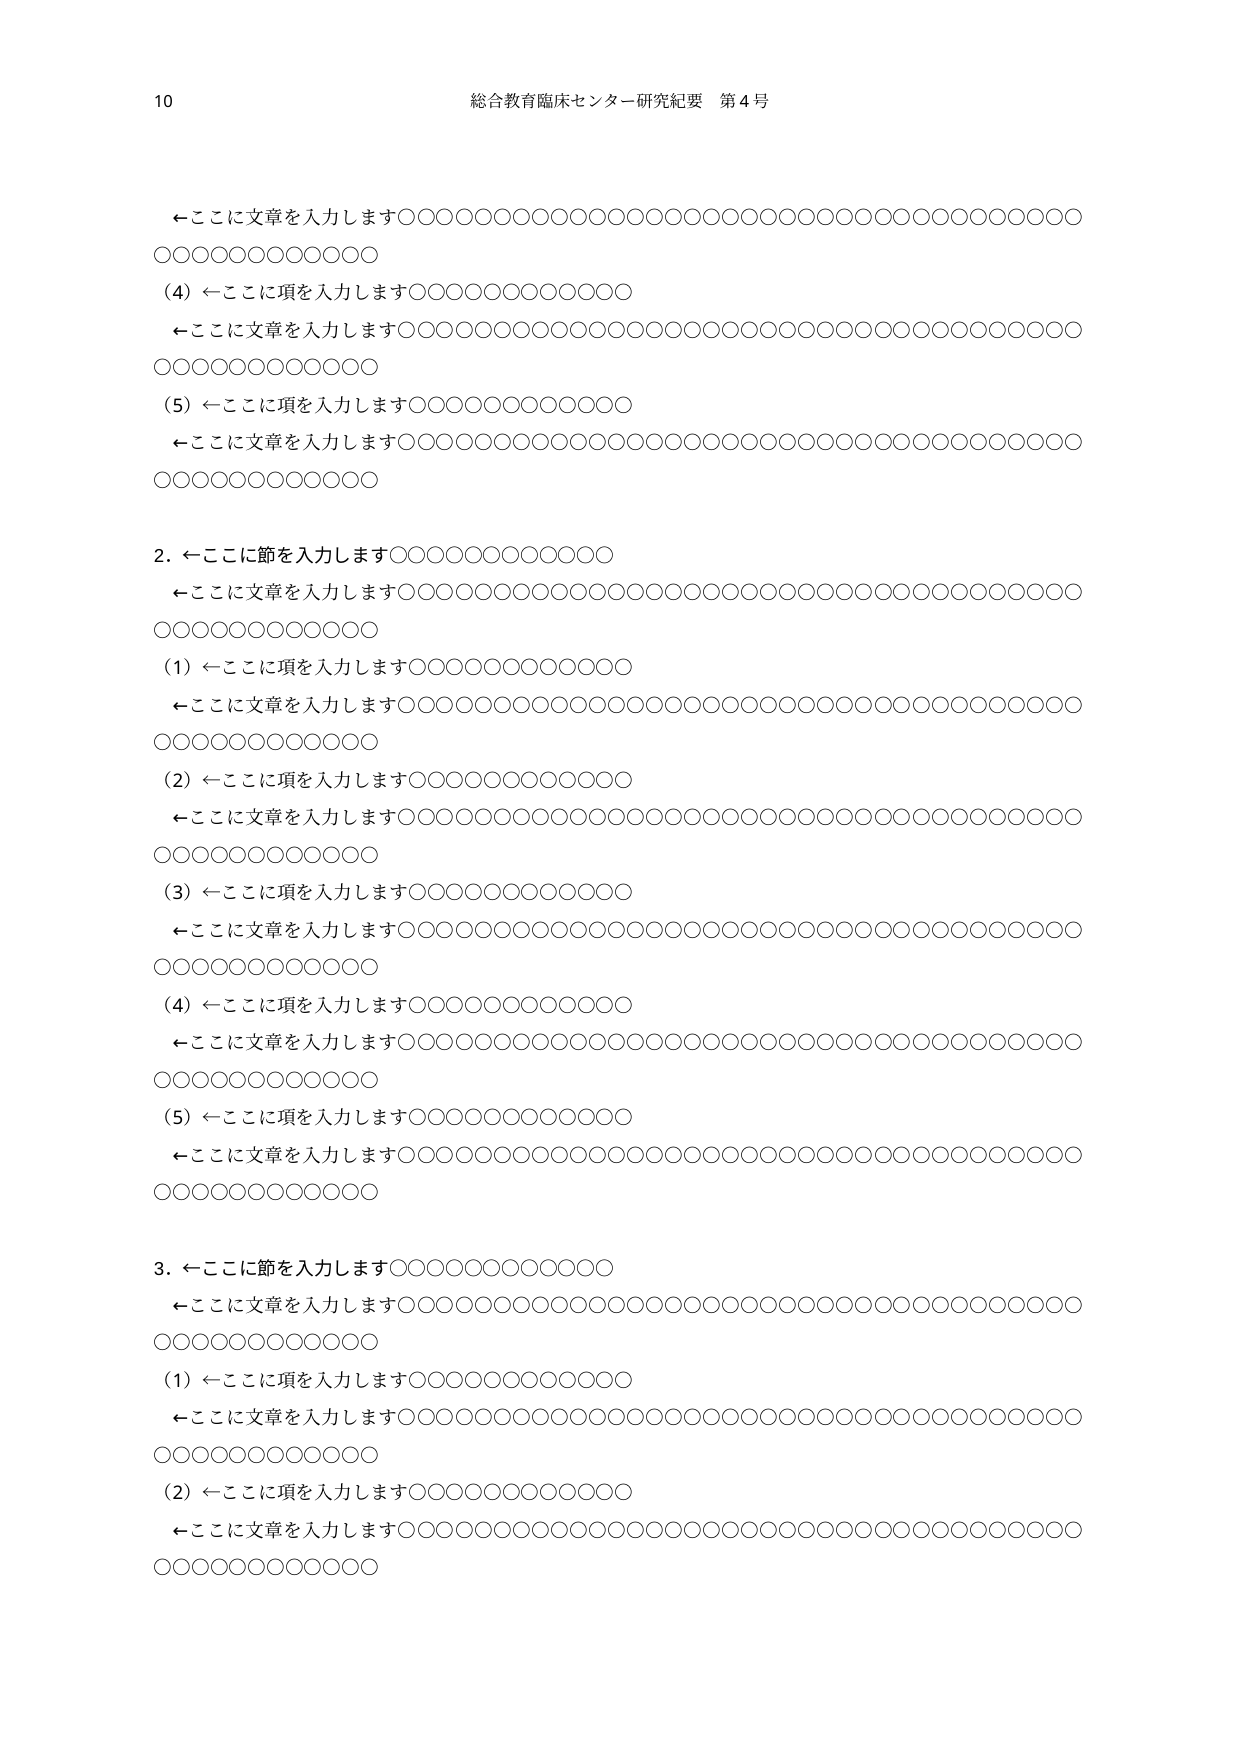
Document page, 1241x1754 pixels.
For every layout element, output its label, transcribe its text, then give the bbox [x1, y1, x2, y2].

text ←ここに文章を入力します○○○○○○○○○○○○○○○○○○○○○○○○○○○○○○○○○○○○○○○○○○○○○○○○ [153, 1023, 1087, 1098]
text ←ここに文章を入力します○○○○○○○○○○○○○○○○○○○○○○○○○○○○○○○○○○○○○○○○○○○○○○○○ [153, 573, 1087, 648]
text （5）←ここに項を入力します○○○○○○○○○○○○ [153, 1098, 1087, 1136]
text （2）←ここに項を入力します○○○○○○○○○○○○ [153, 1473, 1087, 1511]
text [153, 1398, 1087, 1473]
text （1）←ここに項を入力します○○○○○○○○○○○○ [153, 648, 1087, 686]
text ←ここに文章を入力します○○○○○○○○○○○○○○○○○○○○○○○○○○○○○○○○○○○○○○○○○○○○○○○○ [153, 911, 1087, 986]
text ←ここに文章を入力します○○○○○○○○○○○○○○○○○○○○○○○○○○○○○○○○○○○○○○○○○○○○○○○○ [153, 1286, 1087, 1361]
text （4）←ここに項を入力します○○○○○○○○○○○○ [153, 986, 1087, 1023]
text （2）←ここに項を入力します○○○○○○○○○○○○ [153, 761, 1087, 798]
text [153, 1511, 1087, 1586]
text 3．←ここに節を入力します○○○○○○○○○○○○ [153, 1248, 1087, 1286]
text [153, 198, 1087, 273]
text ←ここに文章を入力します○○○○○○○○○○○○○○○○○○○○○○○○○○○○○○○○○○○○○○○○○○○○○○○○ [153, 686, 1087, 761]
text ←ここに文章を入力します○○○○○○○○○○○○○○○○○○○○○○○○○○○○○○○○○○○○○○○○○○○○○○○○ [153, 798, 1087, 873]
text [153, 311, 1087, 386]
text （5）←ここに項を入力します○○○○○○○○○○○○ [153, 386, 1087, 423]
text （1）←ここに項を入力します○○○○○○○○○○○○ [153, 1361, 1087, 1398]
text ←ここに文章を入力します○○○○○○○○○○○○○○○○○○○○○○○○○○○○○○○○○○○○○○○○○○○○○○○○ [153, 423, 1087, 498]
text ←ここに文章を入力します○○○○○○○○○○○○○○○○○○○○○○○○○○○○○○○○○○○○○○○○○○○○○○○○ [153, 1136, 1087, 1211]
text 2．←ここに節を入力します○○○○○○○○○○○○ [153, 536, 1087, 573]
text （3）←ここに項を入力します○○○○○○○○○○○○ [153, 873, 1087, 911]
text （4）←ここに項を入力します○○○○○○○○○○○○ [153, 273, 1087, 311]
